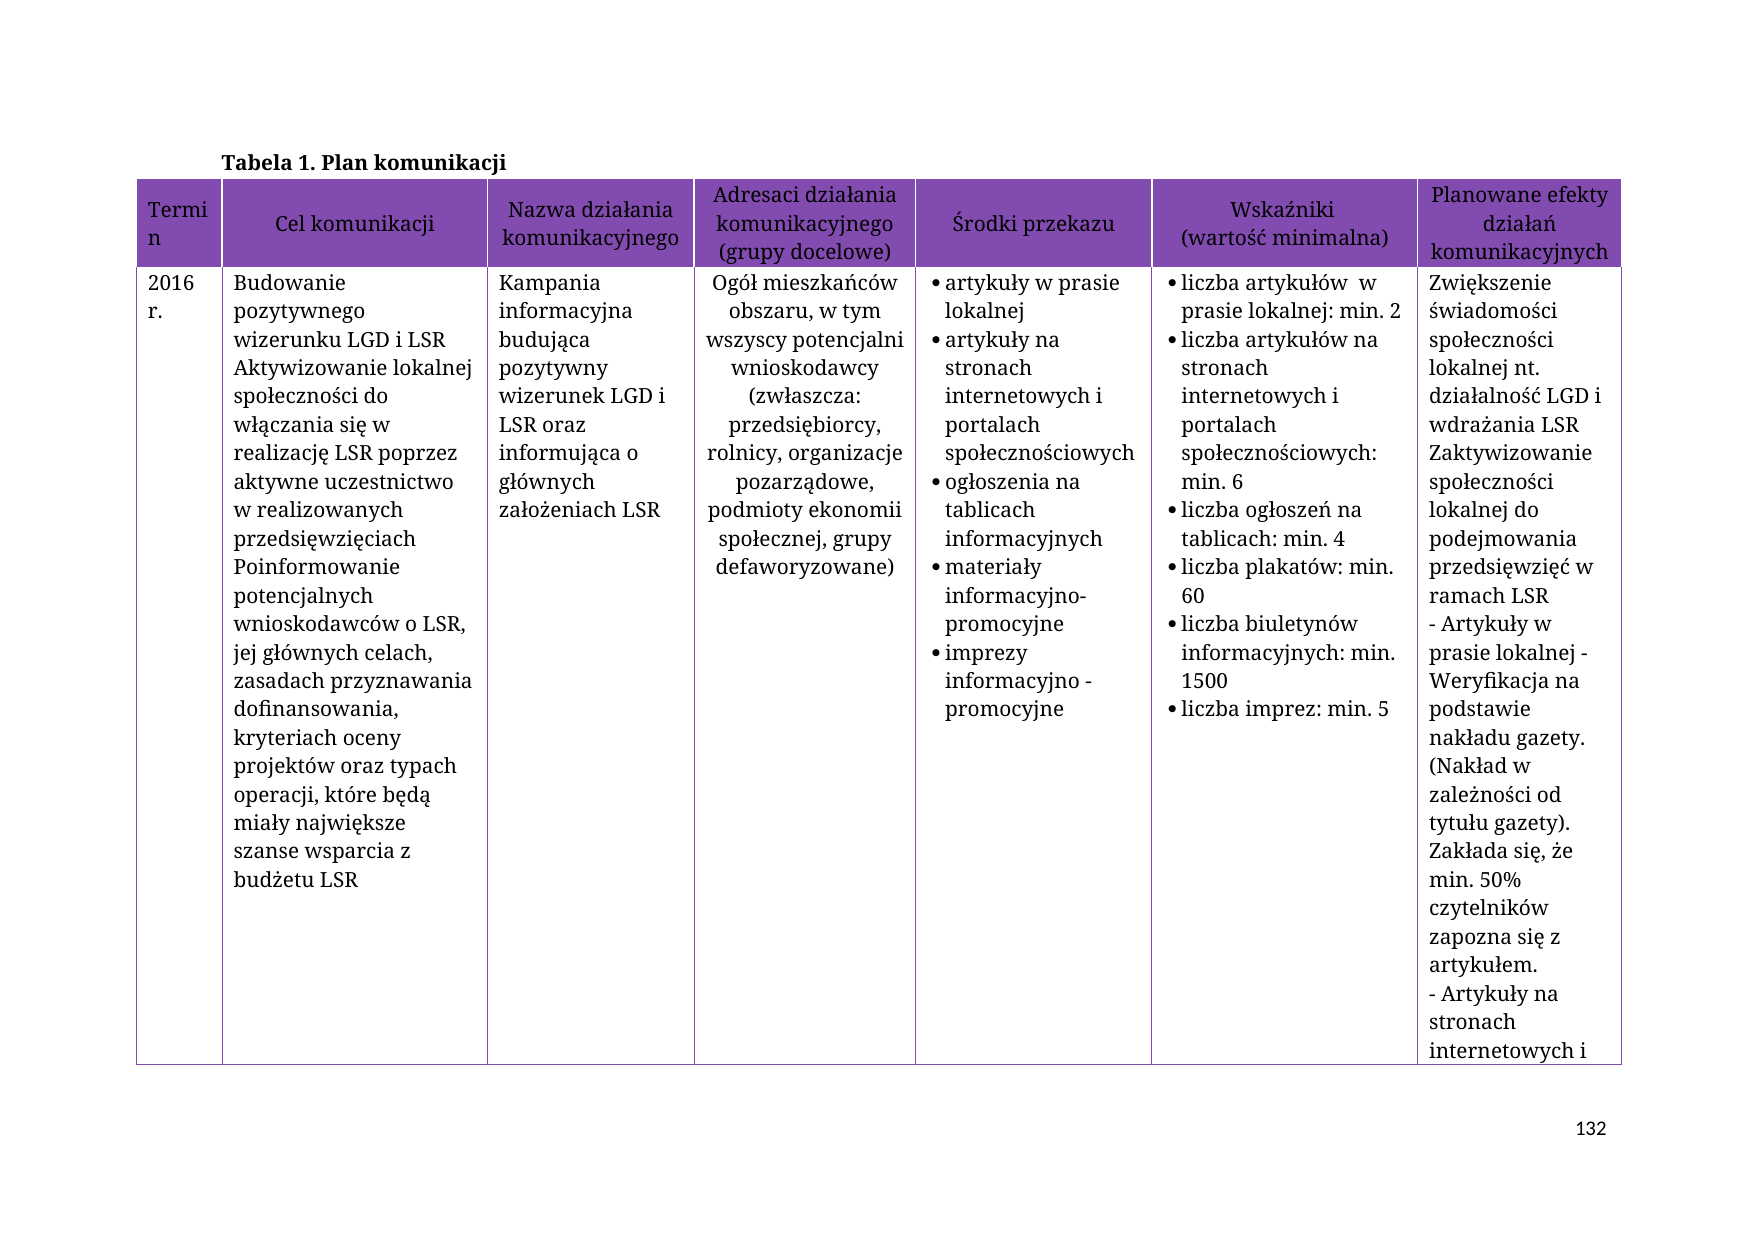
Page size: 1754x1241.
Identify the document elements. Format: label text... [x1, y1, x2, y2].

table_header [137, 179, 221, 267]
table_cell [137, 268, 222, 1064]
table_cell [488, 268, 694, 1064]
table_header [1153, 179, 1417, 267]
text Tabela 1. Plan komunikacji [148, 148, 1606, 176]
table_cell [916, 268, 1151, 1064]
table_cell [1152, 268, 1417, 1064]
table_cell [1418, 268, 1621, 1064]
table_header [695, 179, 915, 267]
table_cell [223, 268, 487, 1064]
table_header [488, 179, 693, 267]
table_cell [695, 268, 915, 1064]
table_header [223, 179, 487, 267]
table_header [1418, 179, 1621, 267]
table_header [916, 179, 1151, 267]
